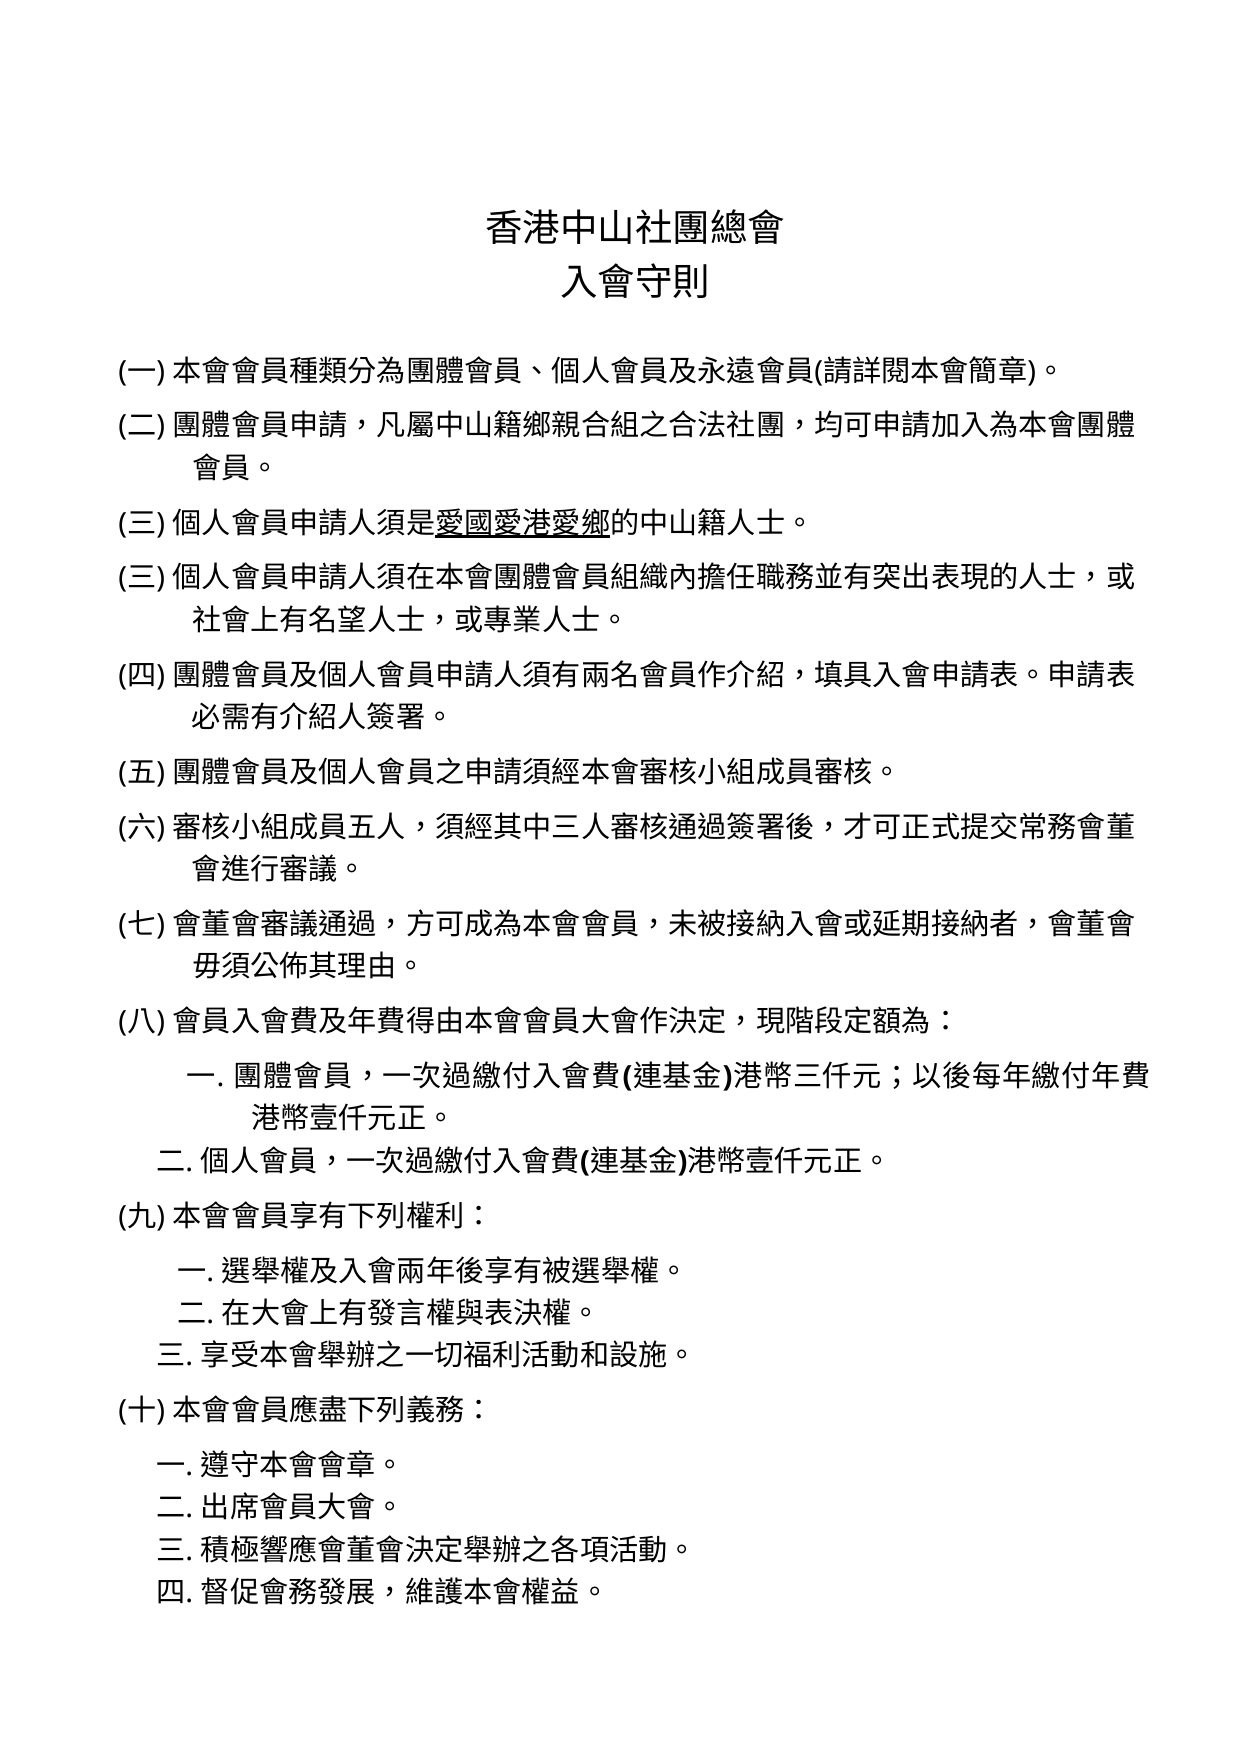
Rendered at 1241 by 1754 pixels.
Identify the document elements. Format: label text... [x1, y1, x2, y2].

text (七) 會董會審議通過，方可成為本會會員，未被接納入會或延期接納者，會董會毋須公佈其理由。 [118, 901, 1152, 985]
text (十) 本會會員應盡下列義務： [118, 1387, 1152, 1429]
text 一. 選舉權及入會兩年後享有被選舉權。 [118, 1247, 1152, 1289]
text 三. 享受本會舉辦之一切福利活動和設施。 [118, 1332, 1152, 1374]
text 一. 團體會員，一次過繳付入會費(連基金)港幣三仟元；以後每年繳付年費港幣壹仟元正。 [177, 1053, 1152, 1137]
text 香港中山社團總會 [118, 198, 1152, 252]
text (三) 個人會員申請人須在本會團體會員組織內擔任職務並有突出表現的人士，或社會上有名望人士，或專業人士。 [118, 554, 1152, 639]
text (九) 本會會員享有下列權利： [118, 1192, 1152, 1234]
text (六) 審核小組成員五人，須經其中三人審核通過簽署後，才可正式提交常務會董會進行審議。 [118, 803, 1152, 888]
text 二. 在大會上有發言權與表決權。 [118, 1289, 1152, 1332]
text (二) 團體會員申請，凡屬中山籍鄉親合組之合法社團，均可申請加入為本會團體會員。 [118, 402, 1152, 487]
text (一) 本會會員種類分為團體會員、個人會員及永遠會員(請詳閱本會簡章)。 [118, 347, 1152, 389]
text (三) 個人會員申請人須是愛國愛港愛鄉的中山籍人士。 [118, 499, 1152, 542]
text (五) 團體會員及個人會員之申請須經本會審核小組成員審核。 [118, 748, 1152, 791]
text (八) 會員入會費及年費得由本會會員大會作決定，現階段定額為： [118, 998, 1152, 1040]
text 二. 出席會員大會。 [118, 1484, 1152, 1526]
text 三. 積極響應會董會決定舉辦之各項活動。 [118, 1526, 1152, 1569]
text 入會守則 [118, 252, 1152, 306]
text 四. 督促會務發展，維護本會權益。 [118, 1569, 1152, 1611]
text 二. 個人會員，一次過繳付入會費(連基金)港幣壹仟元正。 [118, 1137, 1152, 1180]
text (四) 團體會員及個人會員申請人須有兩名會員作介紹，填具入會申請表。申請表必需有介紹人簽署。 [118, 651, 1152, 736]
text 一. 遵守本會會章。 [118, 1442, 1152, 1484]
